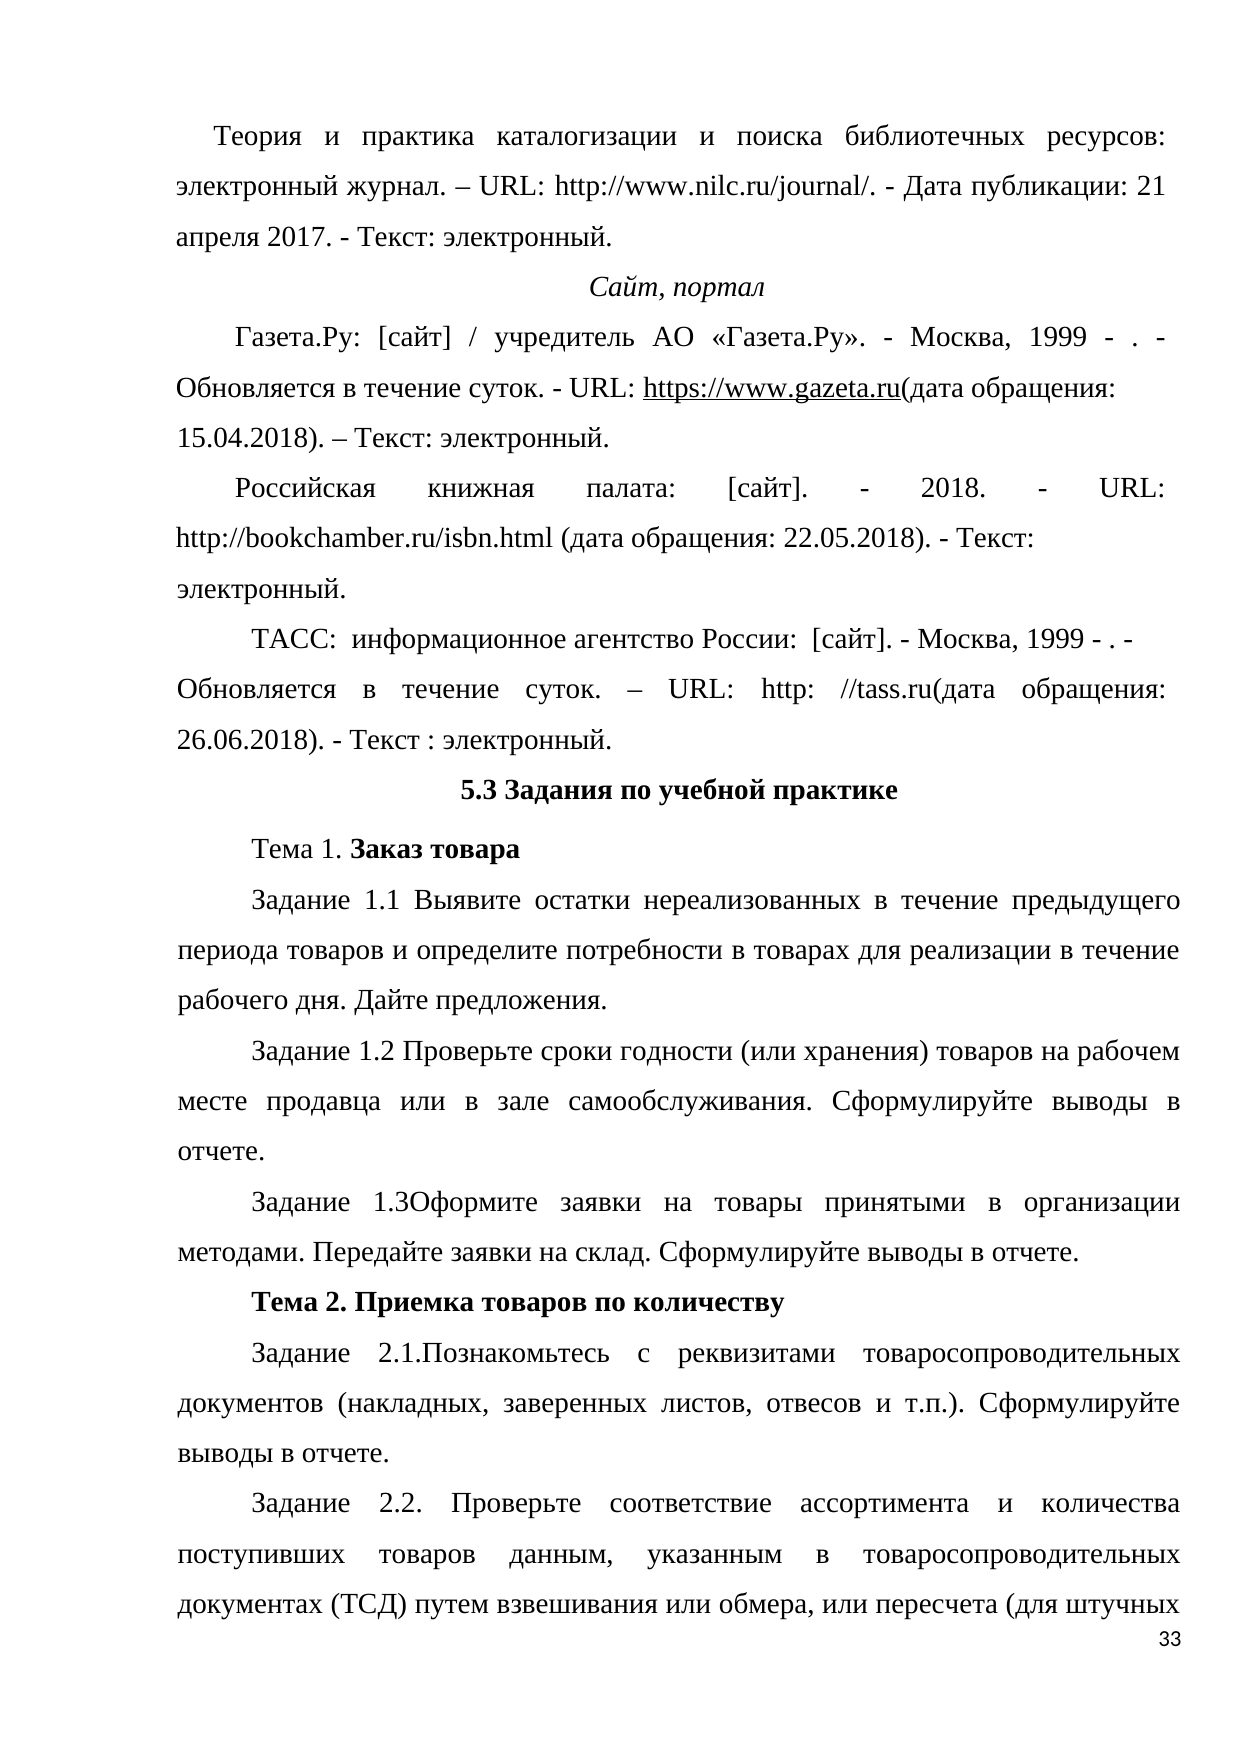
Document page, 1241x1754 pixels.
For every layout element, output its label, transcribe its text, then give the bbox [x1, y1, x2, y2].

text Российская книжная палата: [сайт]. - 2018. - URL: http://bookchamber.ru/isbn.html (дата обращения: 22.05.2018). - Текст: [176, 470, 1166, 554]
text Тема 1. Заказ товара [177, 832, 1181, 865]
text электронный. [177, 571, 1166, 604]
text Теория и практика каталогизации и поиска библиотечных ресурсов: электронный журнал. – URL: http://www.nilc.ru/journal/. - Дата публикации: 21 апреля 2017. - Текст: электронный. [176, 118, 1166, 252]
text Задание 2.1.Познакомьтесь с реквизитами товаросопроводительных документов (накладных, заверенных листов, отвесов и т.п.). Сформулируйте выводы в отчете. [177, 1335, 1181, 1469]
text 15.04.2018). – Текст: электронный. [177, 420, 1166, 453]
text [177, 1486, 1181, 1620]
text Тема 2. Приемка товаров по количеству [177, 1284, 1181, 1318]
text Сайт, портал [187, 269, 1166, 303]
text Обновляется в течение суток. – URL: http: //tass.ru(дата обращения: 26.06.2018). - Текст : электронный. [177, 672, 1166, 755]
text 5.3 Задания по учебной практике [177, 772, 1181, 806]
text Задание 1.3Оформите заявки на товары принятыми в организации методами. Передайте заявки на склад. Сформулируйте выводы в отчете. [177, 1184, 1181, 1268]
text Газета.Ру: [сайт] / учредитель АО «Газета.Ру». - Москва, 1999 - . - Обновляется в течение суток. - URL: https://www.gazeta.ru(дата обращения: [176, 319, 1166, 403]
text ТАСС: информационное агентство России: [сайт]. - Москва, 1999 - . - [177, 621, 1166, 655]
text Задание 1.1 Выявите остатки нереализованных в течение предыдущего периода товаров и определите потребности в товарах для реализации в течение рабочего дня. Дайте предложения. [177, 882, 1181, 1016]
text Задание 1.2 Проверьте сроки годности (или хранения) товаров на рабочем месте продавца или в зале самообслуживания. Сформулируйте выводы в отчете. [177, 1033, 1181, 1167]
